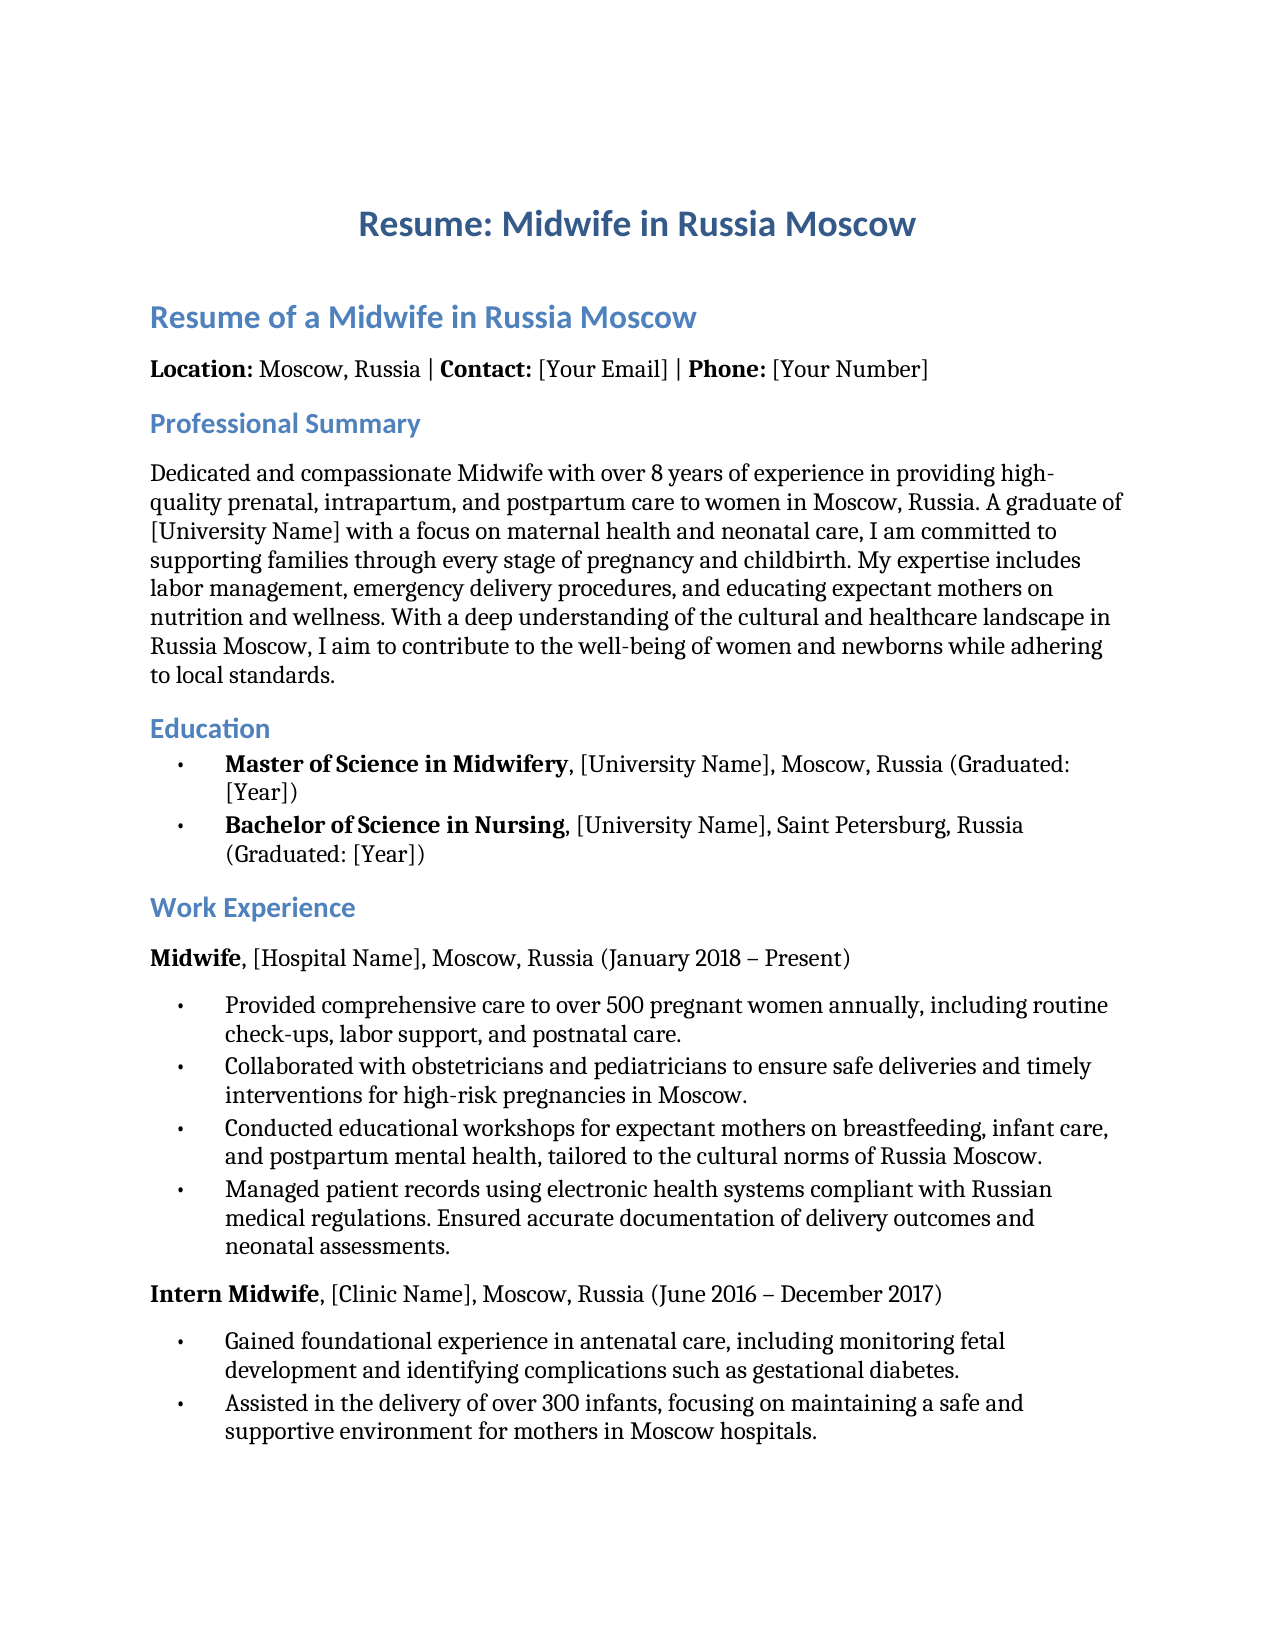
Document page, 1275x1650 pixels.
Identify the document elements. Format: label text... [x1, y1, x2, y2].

list Managed patient records using electronic health systems compliant with Russian medical regulations. Ensured accurate documentation of delivery outcomes and neonatal assessments. [175, 1175, 1125, 1261]
title Resume: Midwife in Russia Moscow [150, 200, 1125, 246]
subtitle Resume of a Midwife in Russia Moscow [150, 296, 1125, 337]
text Dedicated and compassionate Midwife with over 8 years of experience in providing high-quality prenatal, intrapartum, and postpartum care to women in Moscow, Russia. A graduate of [University Name] with a focus on maternal health and neonatal care, I am committed to supporting families through every stage of pregnancy and childbirth. My expertise includes labor management, emergency delivery procedures, and educating expectant mothers on nutrition and wellness. With a deep understanding of the cultural and healthcare landscape in Russia Moscow, I aim to contribute to the well-being of women and newborns while adhering to local standards. [150, 459, 1125, 689]
list Conducted educational workshops for expectant mothers on breastfeeding, infant care, and postpartum mental health, tailored to the cultural norms of Russia Moscow. [175, 1113, 1125, 1171]
list Assisted in the delivery of over 300 infants, focusing on maintaining a safe and supportive environment for mothers in Moscow hospitals. [175, 1388, 1125, 1446]
subtitle Education [150, 710, 1125, 746]
text Midwife, [Hospital Name], Moscow, Russia (January 2018 – Present) [150, 943, 1125, 972]
list Master of Science in Midwifery, [University Name], Moscow, Russia (Graduated: [Year]) [175, 749, 1125, 807]
text Location: Moscow, Russia | Contact: [Your Email] | Phone: [Your Number] [150, 355, 1125, 384]
subtitle Professional Summary [150, 405, 1125, 441]
list Bachelor of Science in Nursing, [University Name], Saint Petersburg, Russia (Graduated: [Year]) [175, 811, 1125, 868]
list Provided comprehensive care to over 500 pregnant women annually, including routine check-ups, labor support, and postnatal care. [175, 991, 1125, 1048]
subtitle Work Experience [150, 889, 1125, 925]
list Collaborated with obstetricians and pediatricians to ensure safe deliveries and timely interventions for high-risk pregnancies in Moscow. [175, 1052, 1125, 1110]
list Gained foundational experience in antenatal care, including monitoring fetal development and identifying complications such as gestational diabetes. [175, 1327, 1125, 1385]
text Intern Midwife, [Clinic Name], Moscow, Russia (June 2016 – December 2017) [150, 1280, 1125, 1308]
